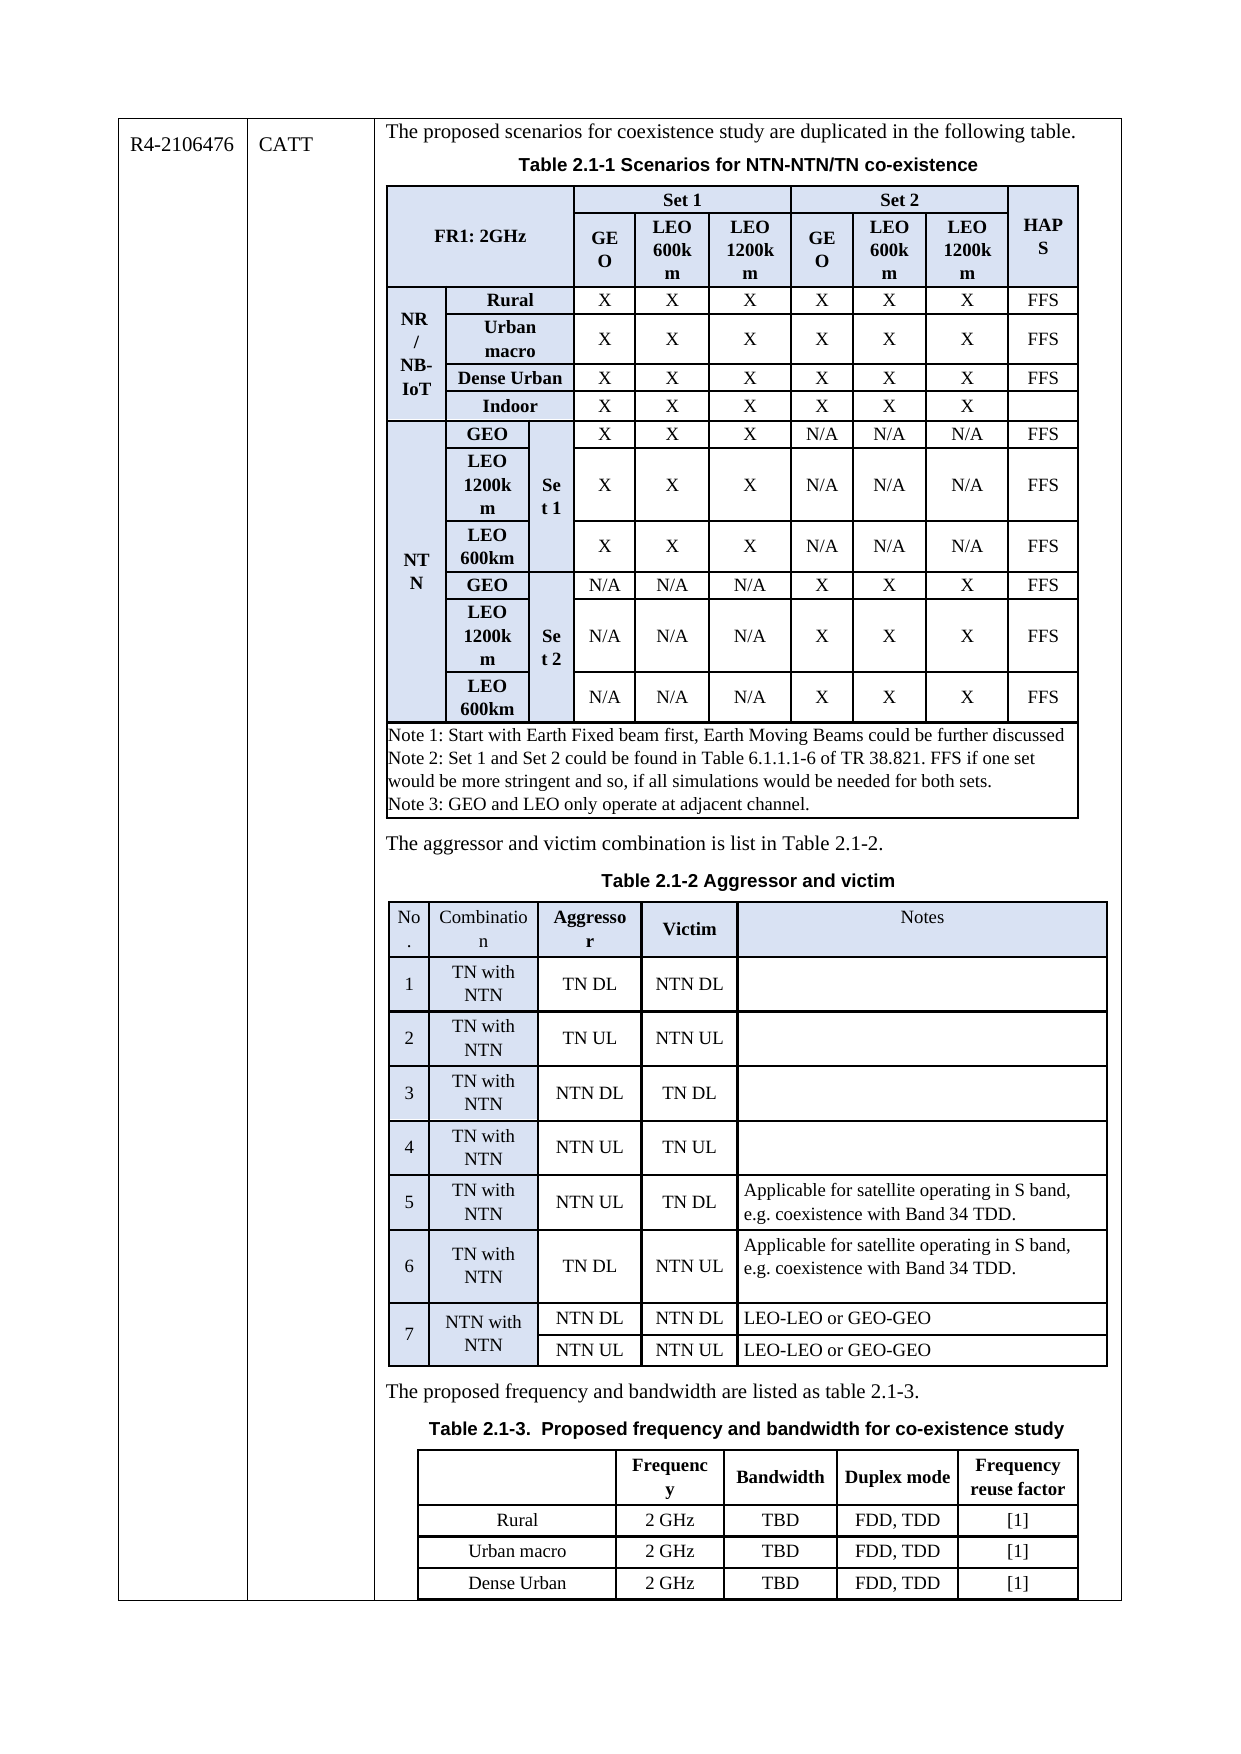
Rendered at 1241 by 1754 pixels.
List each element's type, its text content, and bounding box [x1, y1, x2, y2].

table_cell CATT [248, 119, 374, 1600]
table_cell R4-2106476 [119, 119, 247, 1600]
